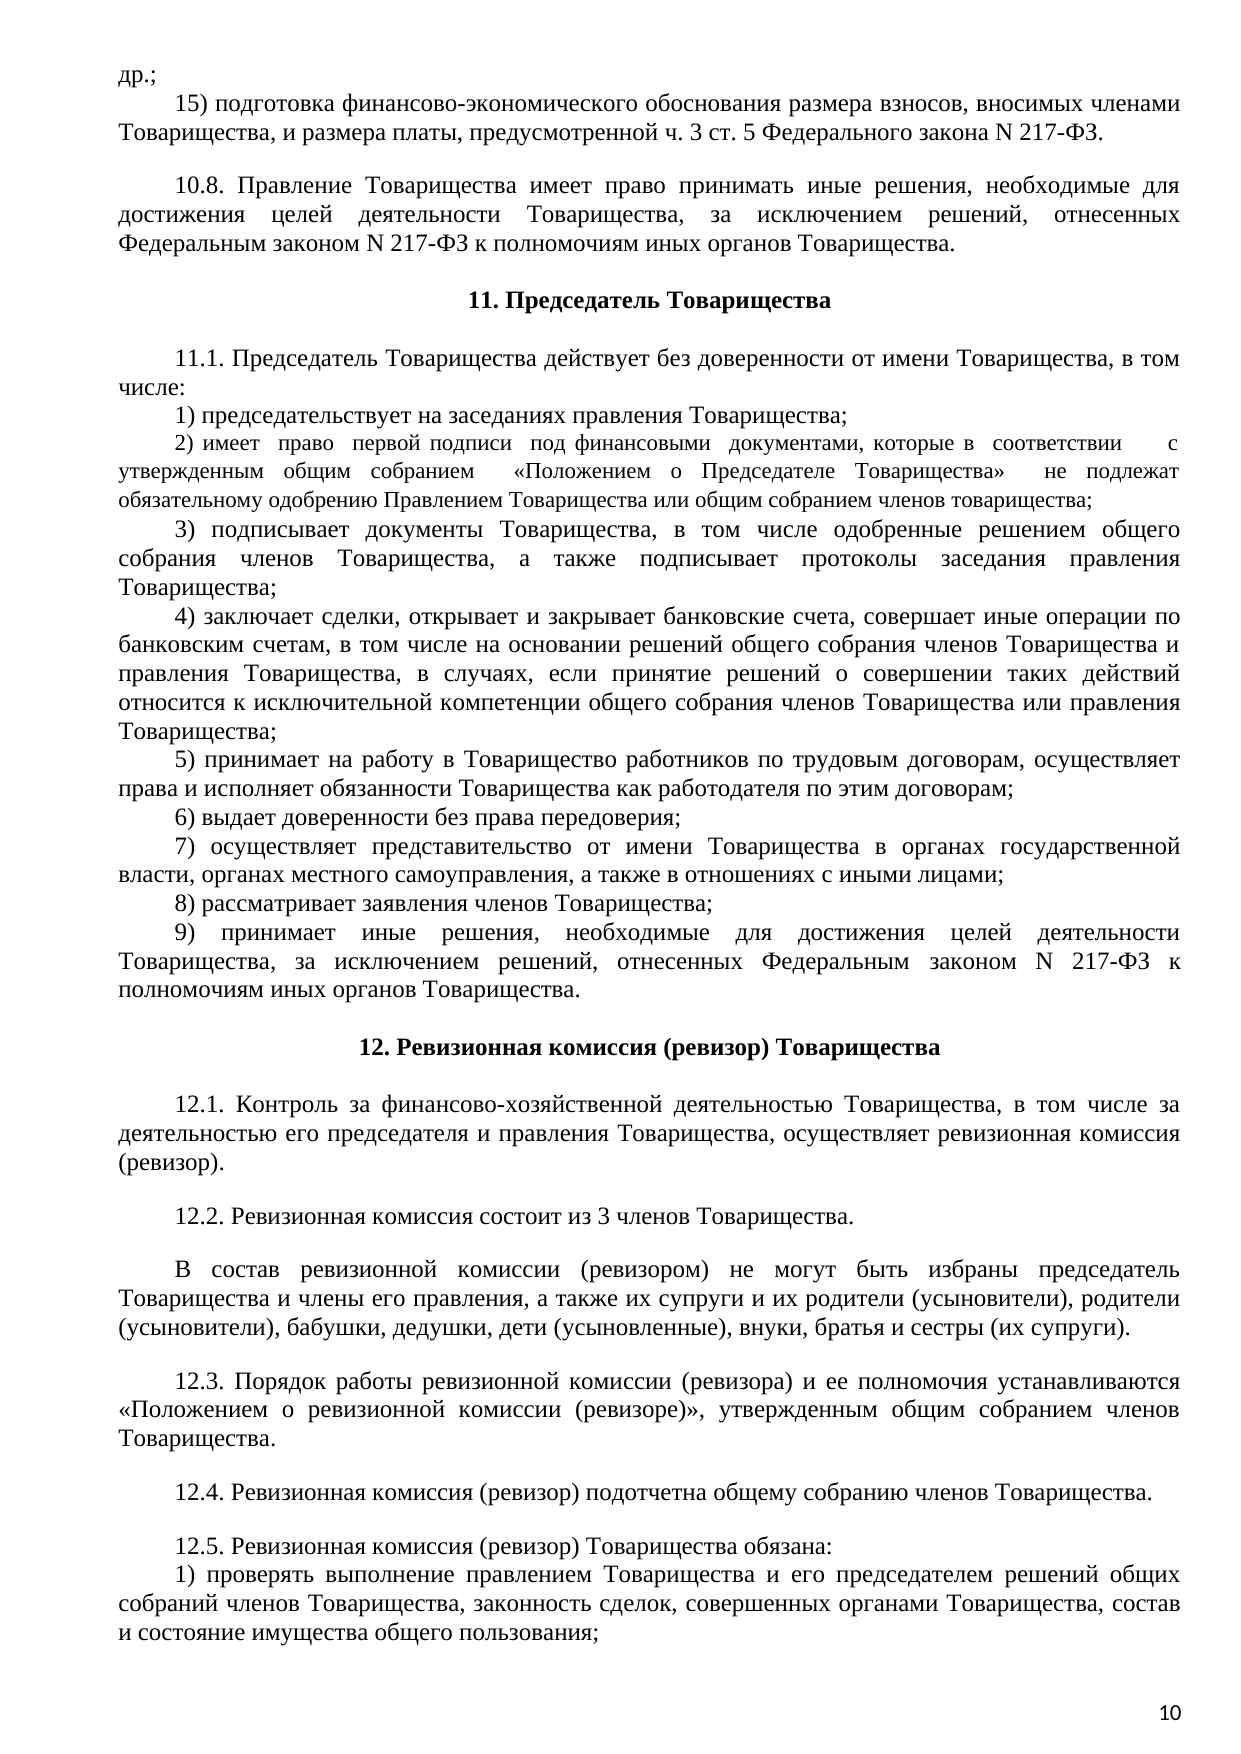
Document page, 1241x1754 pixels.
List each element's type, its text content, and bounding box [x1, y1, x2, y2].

text 5) принимает на работу в Товарищество работников по трудовым договорам, осуществляет права и исполняет обязанности Товарищества как работодателя по этим договорам; [118, 744, 1181, 802]
text 1) председательствует на заседаниях правления Товарищества; [118, 400, 1181, 429]
text 12.2. Ревизионная комиссия состоит из 3 членов Товарищества. [118, 1201, 1181, 1229]
text 12.3. Порядок работы ревизионной комиссии (ревизора) и ее полномочия устанавливаются «Положением о ревизионной комиссии (ревизоре)», утвержденным общим собранием членов Товарищества. [118, 1366, 1181, 1452]
text 2) имеет право первой подписи под финансовыми документами, которые в соответствии с утвержденным общим собранием «Положением о Председателе Товарищества» не подлежат обязательному одобрению Правлением Товарищества или общим собранием членов товарищества; [118, 429, 1181, 512]
text 15) подготовка финансово-экономического обоснования размера взносов, вносимых членами Товарищества, и размера платы, предусмотренной ч. 3 ст. 5 Федерального закона N 217-ФЗ. [118, 88, 1181, 145]
text 11.1. Председатель Товарищества действует без доверенности от имени Товарищества, в том числе: [118, 343, 1181, 400]
text 12.5. Ревизионная комиссия (ревизор) Товарищества обязана: [118, 1531, 1181, 1559]
text 12.4. Ревизионная комиссия (ревизор) подотчетна общему собранию членов Товарищества. [118, 1477, 1181, 1506]
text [118, 59, 1181, 88]
text 12.1. Контроль за финансово-хозяйственной деятельностью Товарищества, в том числе за деятельностью его председателя и правления Товарищества, осуществляет ревизионная комиссия (ревизор). [118, 1089, 1181, 1176]
text 9) принимает иные решения, необходимые для достижения целей деятельности Товарищества, за исключением решений, отнесенных Федеральным законом N 217-ФЗ к полномочиям иных органов Товарищества. [118, 917, 1181, 1003]
text В состав ревизионной комиссии (ревизором) не могут быть избраны председатель Товарищества и члены его правления, а также их супруги и их родители (усыновители), родители (усыновители), бабушки, дедушки, дети (усыновленные), внуки, братья и сестры (их супруги). [118, 1254, 1181, 1341]
text 7) осуществляет представительство от имени Товарищества в органах государственной власти, органах местного самоуправления, а также в отношениях с иными лицами; [118, 831, 1181, 888]
text 8) рассматривает заявления членов Товарищества; [118, 888, 1181, 917]
text 3) подписывает документы Товарищества, в том числе одобренные решением общего собрания членов Товарищества, а также подписывает протоколы заседания правления Товарищества; [118, 514, 1181, 601]
text 6) выдает доверенности без права передоверия; [118, 802, 1181, 831]
text 12. Ревизионная комиссия (ревизор) Товарищества [118, 1032, 1181, 1061]
text 4) заключает сделки, открывает и закрывает банковские счета, совершает иные операции по банковским счетам, в том числе на основании решений общего собрания членов Товарищества и правления Товарищества, в случаях, если принятие решений о совершении таких действий относится к исключительной компетенции общего собрания членов Товарищества или правления Товарищества; [118, 601, 1181, 744]
text 10.8. Правление Товарищества имеет право принимать иные решения, необходимые для достижения целей деятельности Товарищества, за исключением решений, отнесенных Федеральным законом N 217-ФЗ к полномочиям иных органов Товарищества. [118, 170, 1181, 257]
text 1) проверять выполнение правлением Товарищества и его председателем решений общих собраний членов Товарищества, законность сделок, совершенных органами Товарищества, состав и состояние имущества общего пользования; [118, 1559, 1181, 1646]
text 11. Председатель Товарищества [118, 285, 1181, 314]
